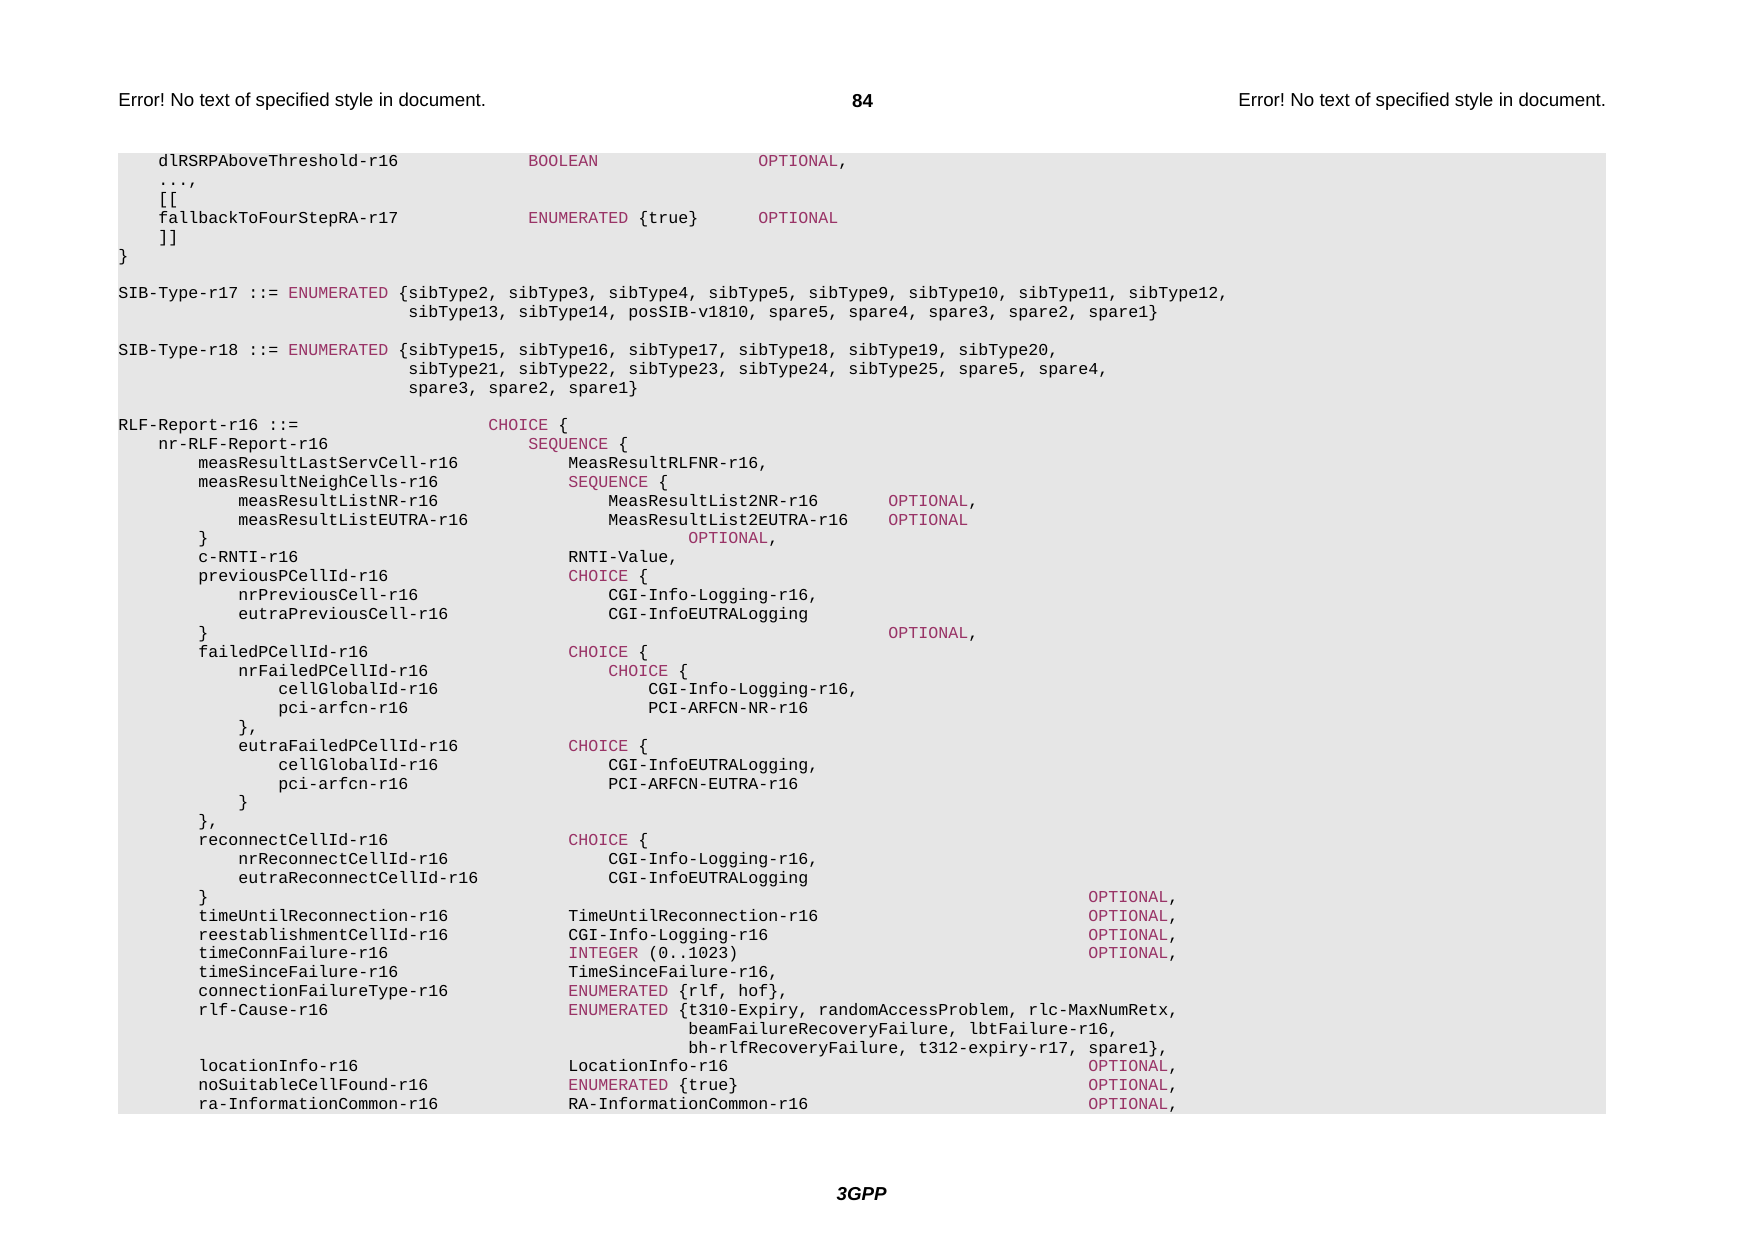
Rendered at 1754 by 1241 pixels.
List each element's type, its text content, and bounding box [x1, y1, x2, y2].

text sibType21, sibType22, sibType23, sibType24, sibType25, spare5, spare4, [118, 360, 1606, 379]
text beamFailureRecoveryFailure, lbtFailure-r16, [118, 1020, 1606, 1039]
text noSuitableCellFound-r16 ENUMERATED {true} OPTIONAL, [118, 1077, 1606, 1096]
text eutraPreviousCell-r16 CGI-InfoEUTRALogging [118, 606, 1606, 624]
text rlf-Cause-r16 ENUMERATED {t310-Expiry, randomAccessProblem, rlc-MaxNumRetx, [118, 1001, 1606, 1020]
text } OPTIONAL, [118, 624, 1606, 643]
text nr-RLF-Report-r16 SEQUENCE { [118, 436, 1606, 455]
text } [118, 247, 1606, 266]
text failedPCellId-r16 CHOICE { [118, 643, 1606, 662]
text eutraFailedPCellId-r16 CHOICE { [118, 737, 1606, 756]
text locationInfo-r16 LocationInfo-r16 OPTIONAL, [118, 1058, 1606, 1077]
text [[ [118, 191, 1606, 209]
text pci-arfcn-r16 PCI-ARFCN-EUTRA-r16 [118, 775, 1606, 794]
text reconnectCellId-r16 CHOICE { [118, 832, 1606, 851]
text nrPreviousCell-r16 CGI-Info-Logging-r16, [118, 587, 1606, 606]
text dlRSRPAboveThreshold-r16 BOOLEAN OPTIONAL, [118, 153, 1606, 172]
text } OPTIONAL, [118, 888, 1606, 907]
text nrReconnectCellId-r16 CGI-Info-Logging-r16, [118, 851, 1606, 869]
text measResultLastServCell-r16 MeasResultRLFNR-r16, [118, 455, 1606, 473]
text ..., [118, 172, 1606, 191]
text cellGlobalId-r16 CGI-Info-Logging-r16, [118, 681, 1606, 700]
text nrFailedPCellId-r16 CHOICE { [118, 662, 1606, 681]
text measResultListEUTRA-r16 MeasResultList2EUTRA-r16 OPTIONAL [118, 511, 1606, 530]
text c-RNTI-r16 RNTI-Value, [118, 549, 1606, 568]
text timeSinceFailure-r16 TimeSinceFailure-r16, [118, 964, 1606, 983]
text connectionFailureType-r16 ENUMERATED {rlf, hof}, [118, 983, 1606, 1001]
text pci-arfcn-r16 PCI-ARFCN-NR-r16 [118, 700, 1606, 719]
text bh-rlfRecoveryFailure, t312-expiry-r17, spare1}, [118, 1039, 1606, 1058]
text ]] [118, 228, 1606, 247]
text reestablishmentCellId-r16 CGI-Info-Logging-r16 OPTIONAL, [118, 926, 1606, 945]
text fallbackToFourStepRA-r17 ENUMERATED {true} OPTIONAL [118, 209, 1606, 228]
text spare3, spare2, spare1} [118, 379, 1606, 398]
text RLF-Report-r16 ::= CHOICE { [118, 417, 1606, 436]
text SIB-Type-r18 ::= ENUMERATED {sibType15, sibType16, sibType17, sibType18, sibType19, sibType20, [118, 342, 1606, 360]
text eutraReconnectCellId-r16 CGI-InfoEUTRALogging [118, 869, 1606, 888]
text measResultNeighCells-r16 SEQUENCE { [118, 473, 1606, 492]
text ra-InformationCommon-r16 RA-InformationCommon-r16 OPTIONAL, [118, 1096, 1606, 1114]
text cellGlobalId-r16 CGI-InfoEUTRALogging, [118, 756, 1606, 775]
text SIB-Type-r17 ::= ENUMERATED {sibType2, sibType3, sibType4, sibType5, sibType9, sibType10, sibType11, sibType12, [118, 285, 1606, 304]
text } OPTIONAL, [118, 530, 1606, 549]
text previousPCellId-r16 CHOICE { [118, 568, 1606, 587]
text measResultListNR-r16 MeasResultList2NR-r16 OPTIONAL, [118, 492, 1606, 511]
text sibType13, sibType14, posSIB-v1810, spare5, spare4, spare3, spare2, spare1} [118, 304, 1606, 323]
text } [118, 794, 1606, 813]
text }, [118, 719, 1606, 737]
text timeUntilReconnection-r16 TimeUntilReconnection-r16 OPTIONAL, [118, 907, 1606, 926]
text }, [118, 813, 1606, 832]
text timeConnFailure-r16 INTEGER (0..1023) OPTIONAL, [118, 945, 1606, 964]
